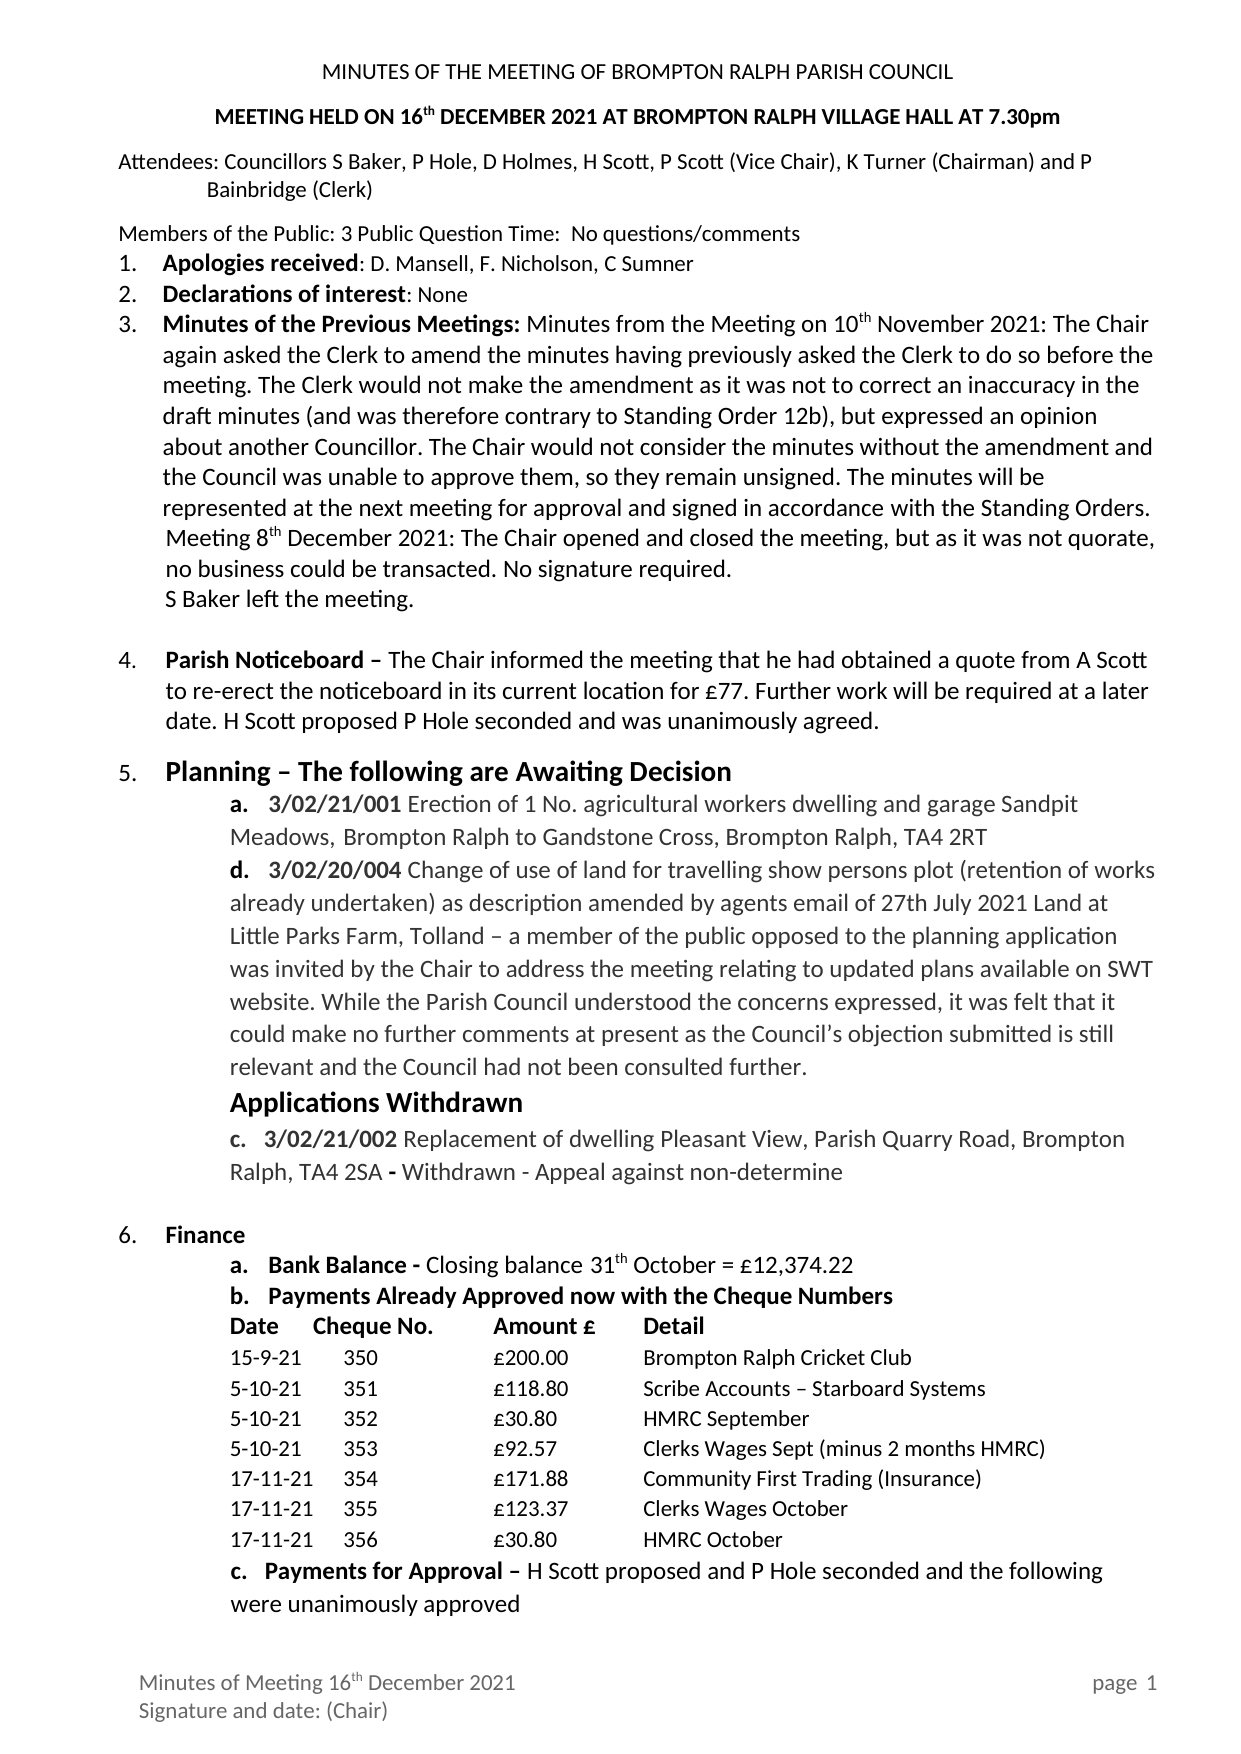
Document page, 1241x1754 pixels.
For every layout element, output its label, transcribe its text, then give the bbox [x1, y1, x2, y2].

list 17-11-21 355 £123.37 Clerks Wages October [229, 1494, 1157, 1522]
text Members of the Public: 3 Public Question Time: No questions/comments [118, 219, 1157, 248]
list 15-9-21 350 £200.00 Brompton Ralph Cricket Club [229, 1343, 1157, 1371]
list 17-11-21 354 £171.88 Community First Trading (Insurance) [229, 1464, 1157, 1492]
text Attendees: Councillors S Baker, P Hole, D Holmes, H Scott, P Scott (Vice Chair), K Turner (Chairman) and P Bainbridge (Clerk) [118, 147, 1157, 203]
list 6. Finance [118, 1219, 1157, 1249]
list 5. Planning – The following are Awaiting Decision [118, 753, 1157, 788]
list S Baker left the meeting. [118, 583, 1157, 614]
list b. Payments Already Approved now with the Cheque Numbers [229, 1280, 1157, 1311]
list 5-10-21 352 £30.80 HMRC September [229, 1404, 1157, 1432]
list Date Cheque No. Amount £ Detail [229, 1311, 1157, 1341]
list c. 3/02/21/002 Replacement of dwelling Pleasant View, Parish Quarry Road, Brompton Ralph, TA4 2SA - Withdrawn - Appeal against non-determine [229, 1123, 1157, 1186]
list d. 3/02/20/004 Change of use of land for travelling show persons plot (retention of works already undertaken) as description amended by agents email of 27th July 2021 Land at Little Parks Farm, Tolland – a member of the public opposed to the planning application was invited by the Chair to address the meeting relating to updated plans available on SWT website. While the Parish Council understood the concerns expressed, it was felt that it could make no further comments at present as the Council’s objection submitted is still relevant and the Council had not been consulted further. [229, 854, 1157, 1082]
text MINUTES OF THE MEETING OF BROMPTON RALPH PARISH COUNCIL [118, 57, 1157, 86]
list Minutes of the Previous Meetings: Minutes from the Meeting on 10th November 2021: The Chair again asked the Clerk to amend the minutes having previously asked the Clerk to do so before the meeting. The Clerk would not make the amendment as it was not to correct an inaccuracy in the draft minutes (and was therefore contrary to Standing Order 12b), but expressed an opinion about another Councillor. The Chair would not consider the minutes without the amendment and the Council was unable to approve them, so they remain unsigned. The minutes will be represented at the next meeting for approval and signed in accordance with the Standing Orders. [118, 309, 1157, 522]
text MEETING HELD ON 16th DECEMBER 2021 AT BROMPTON RALPH VILLAGE HALL AT 7.30pm [118, 102, 1157, 130]
list a. Bank Balance - Closing balance 31th October = £12,374.22 [229, 1249, 1157, 1280]
list a. 3/02/21/001 Erection of 1 No. agricultural workers dwelling and garage Sandpit Meadows, Brompton Ralph to Gandstone Cross, Brompton Ralph, TA4 2RT [229, 788, 1157, 852]
list 17-11-21 356 £30.80 HMRC October [229, 1525, 1157, 1553]
list 5-10-21 351 £118.80 Scribe Accounts – Starboard Systems [229, 1374, 1157, 1402]
list 5-10-21 353 £92.57 Clerks Wages Sept (minus 2 months HMRC) [229, 1434, 1157, 1462]
list Apologies received: D. Mansell, F. Nicholson, C Sumner [118, 248, 1157, 278]
list Declarations of interest: None [118, 278, 1157, 309]
list Meeting 8th December 2021: The Chair opened and closed the meeting, but as it was not quorate, no business could be transacted. No signature required. [118, 522, 1157, 583]
list Applications Withdrawn [229, 1084, 1157, 1120]
list 4. Parish Noticeboard – The Chair informed the meeting that he had obtained a quote from A Scott to re-erect the noticeboard in its current location for £77. Further work will be required at a later date. H Scott proposed P Hole seconded and was unanimously agreed. [118, 644, 1157, 736]
text c. Payments for Approval – H Scott proposed and P Hole seconded and the following were unanimously approved [230, 1555, 1157, 1618]
